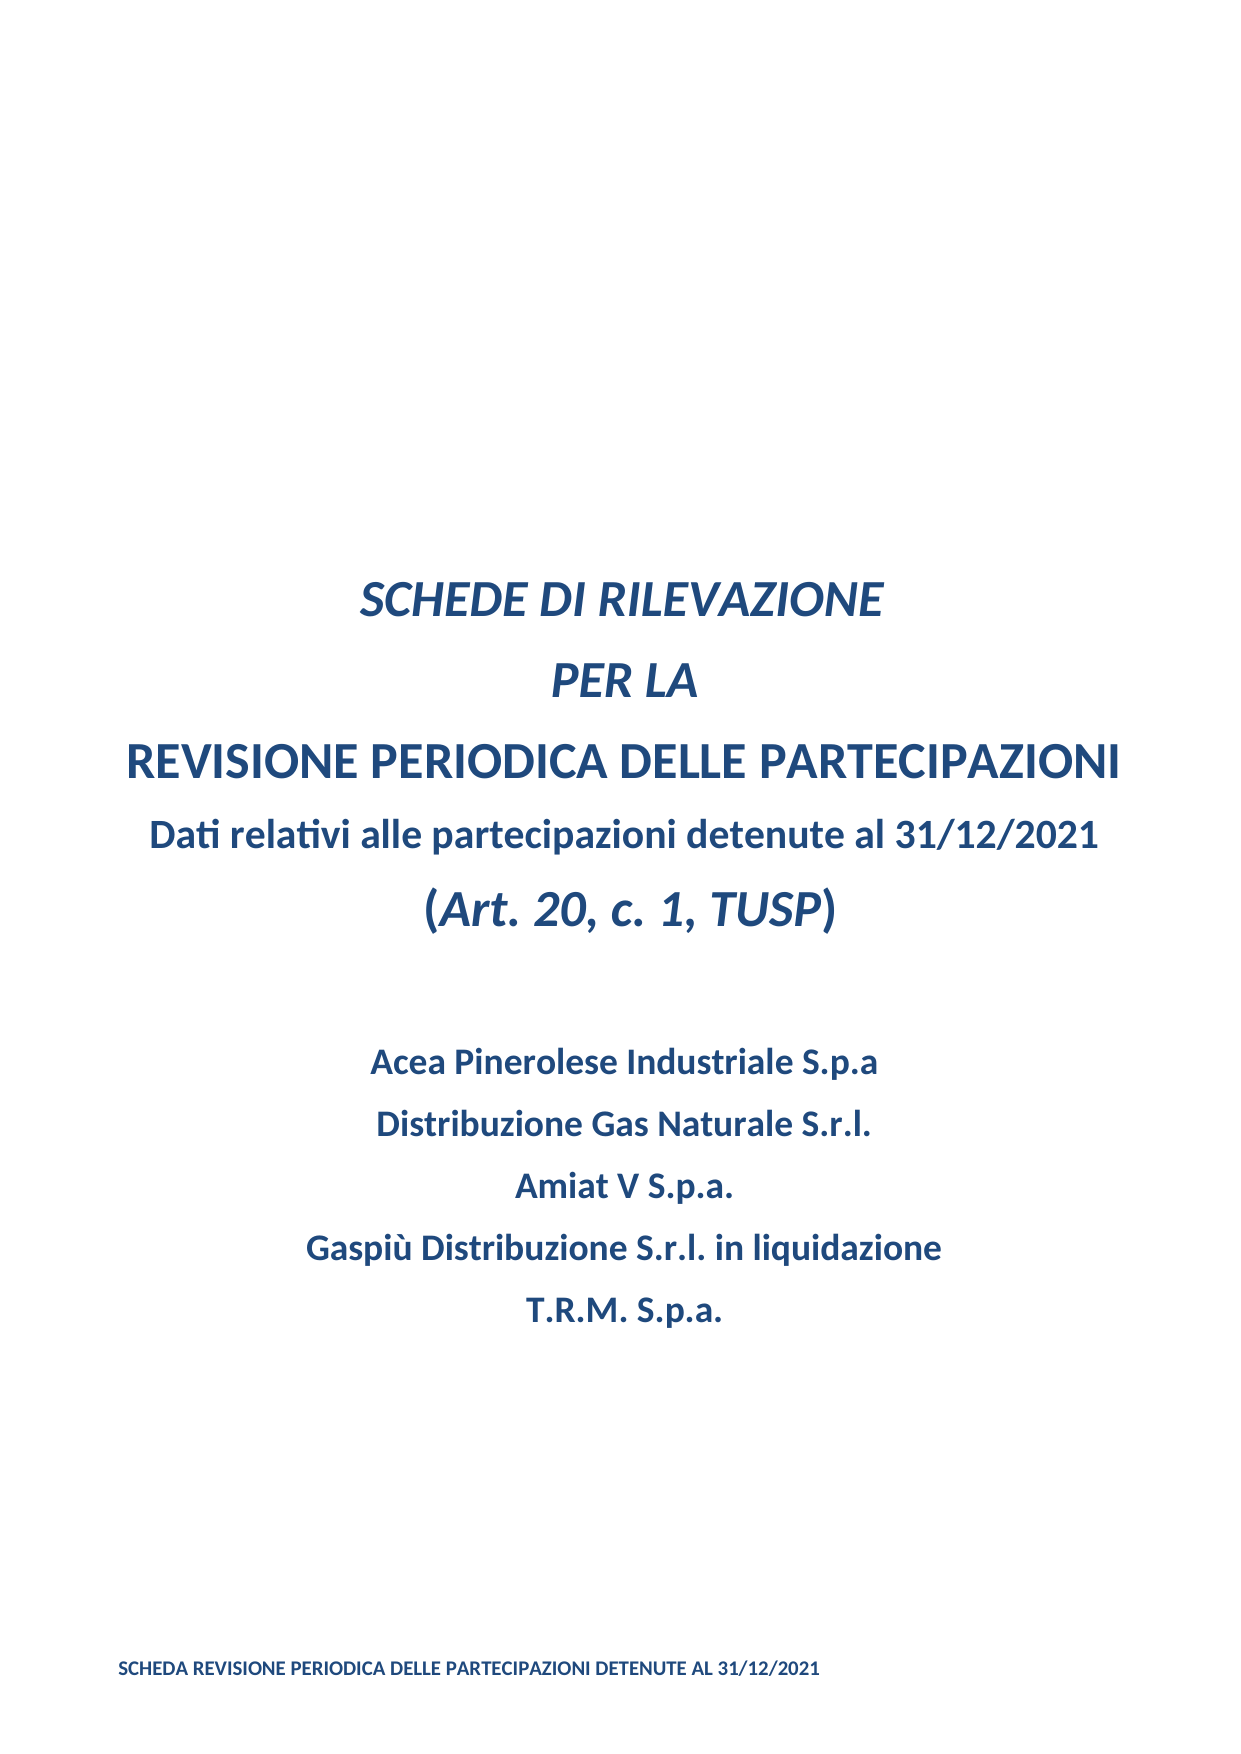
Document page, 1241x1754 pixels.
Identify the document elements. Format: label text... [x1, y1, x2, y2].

text Distribuzione Gas Naturale S.r.l. [118, 1100, 1131, 1146]
text Gaspiù Distribuzione S.r.l. in liquidazione [118, 1224, 1131, 1270]
text PER LA [118, 646, 1131, 710]
text Acea Pinerolese Industriale S.p.a [118, 1038, 1131, 1084]
text (Art. 20, c. 1, TUSP) [118, 876, 1131, 939]
text SCHEDE DI RILEVAZIONE [118, 565, 1131, 629]
text T.R.M. S.p.a. [118, 1286, 1131, 1332]
text Amiat V S.p.a. [118, 1162, 1131, 1208]
text REVISIONE PERIODICA DELLE PARTECIPAZIONI [118, 727, 1131, 791]
text Dati relativi alle partecipazioni detenute al 31/12/2021 [118, 808, 1131, 859]
